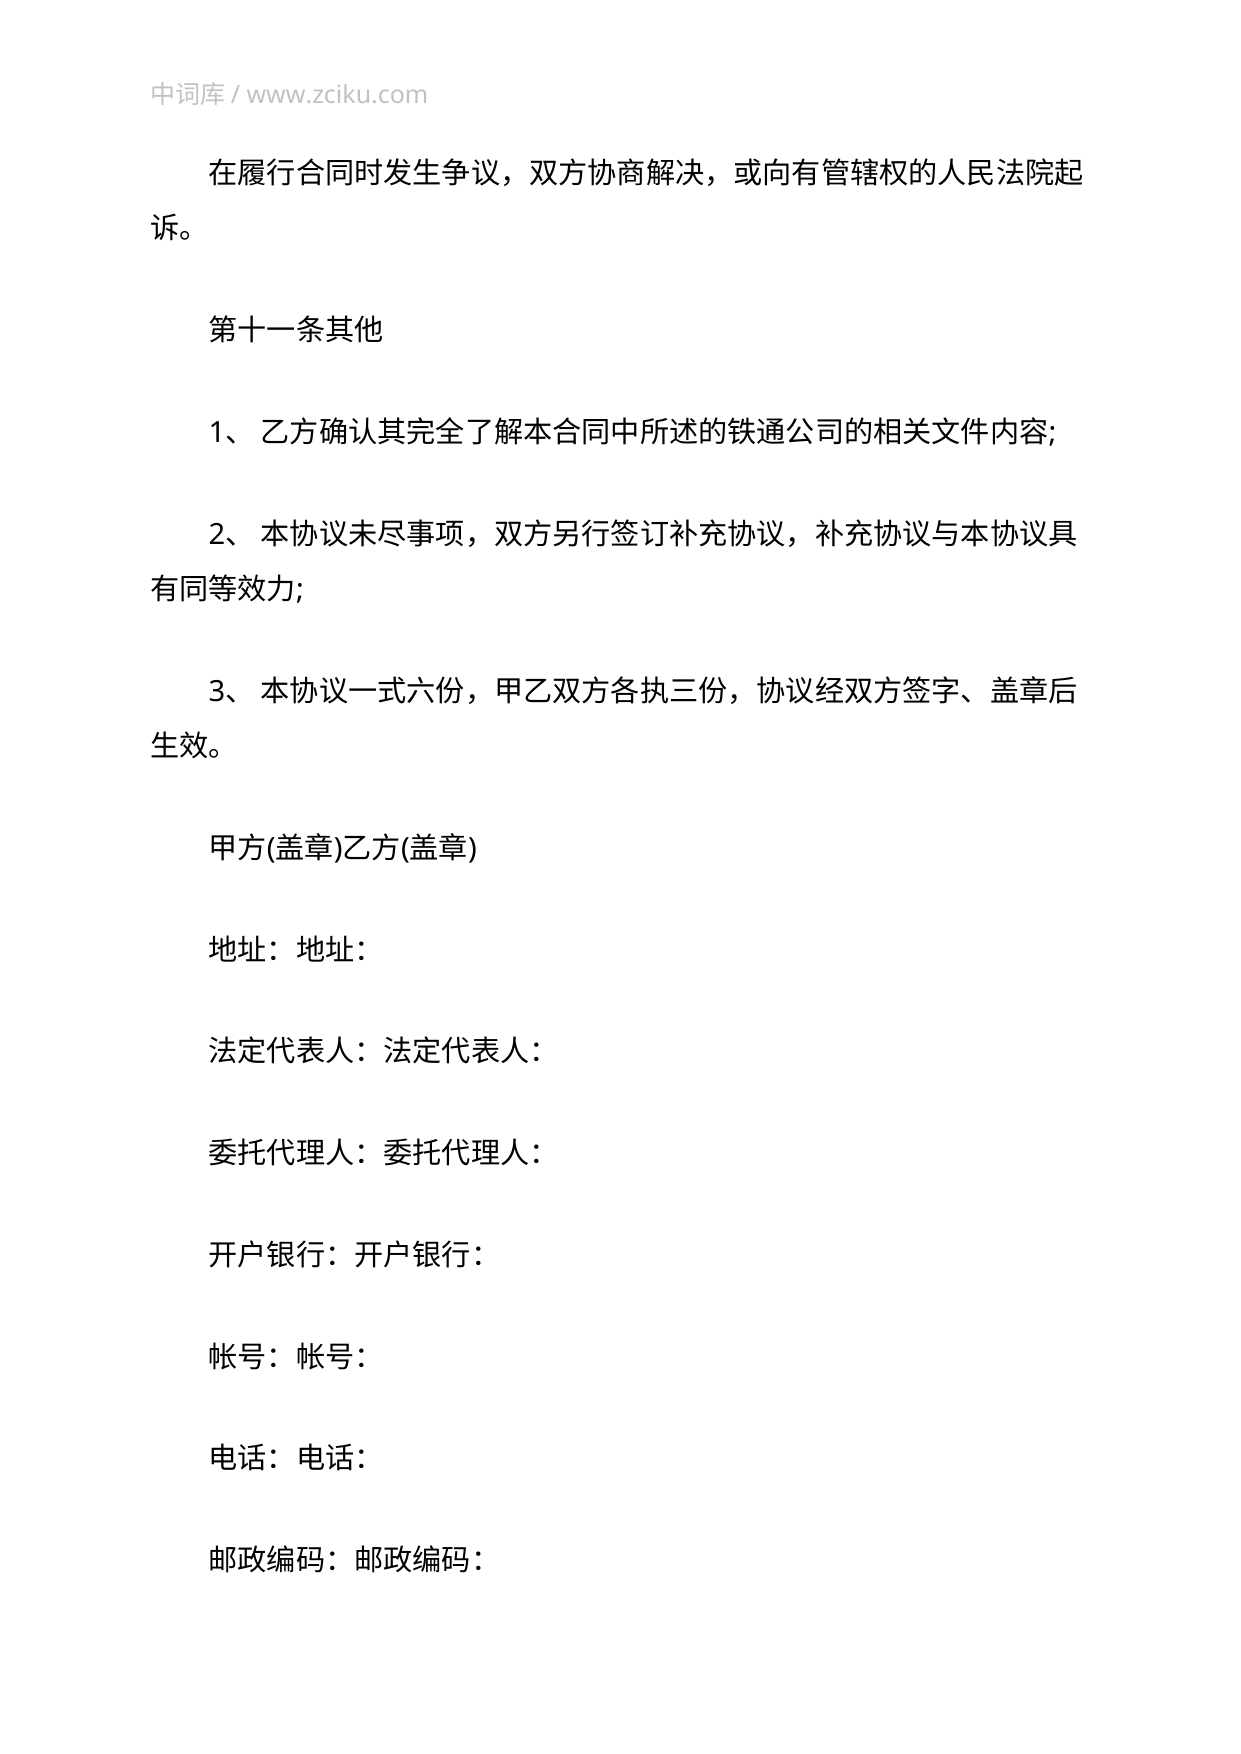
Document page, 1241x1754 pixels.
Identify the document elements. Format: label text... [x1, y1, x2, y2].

text 3、 本协议一式六份，甲乙双方各执三份，协议经双方签字、盖章后生效。 [150, 667, 1090, 765]
text 帐号：帐号： [150, 1333, 1090, 1376]
text 开户银行：开户银行： [150, 1231, 1090, 1274]
text 1、 乙方确认其完全了解本合同中所述的铁通公司的相关文件内容; [150, 408, 1090, 451]
text 第十一条其他 [150, 307, 1090, 349]
text 委托代理人：委托代理人： [150, 1130, 1090, 1172]
text 电话：电话： [150, 1435, 1090, 1477]
text 2、 本协议未尽事项，双方另行签订补充协议，补充协议与本协议具有同等效力; [150, 510, 1090, 608]
text 甲方(盖章)乙方(盖章) [150, 824, 1090, 867]
text 法定代表人：法定代表人： [150, 1028, 1090, 1070]
text 在履行合同时发生争议，双方协商解决，或向有管辖权的人民法院起诉。 [150, 150, 1090, 247]
text 地址：地址： [150, 926, 1090, 968]
text 邮政编码：邮政编码： [150, 1537, 1090, 1579]
